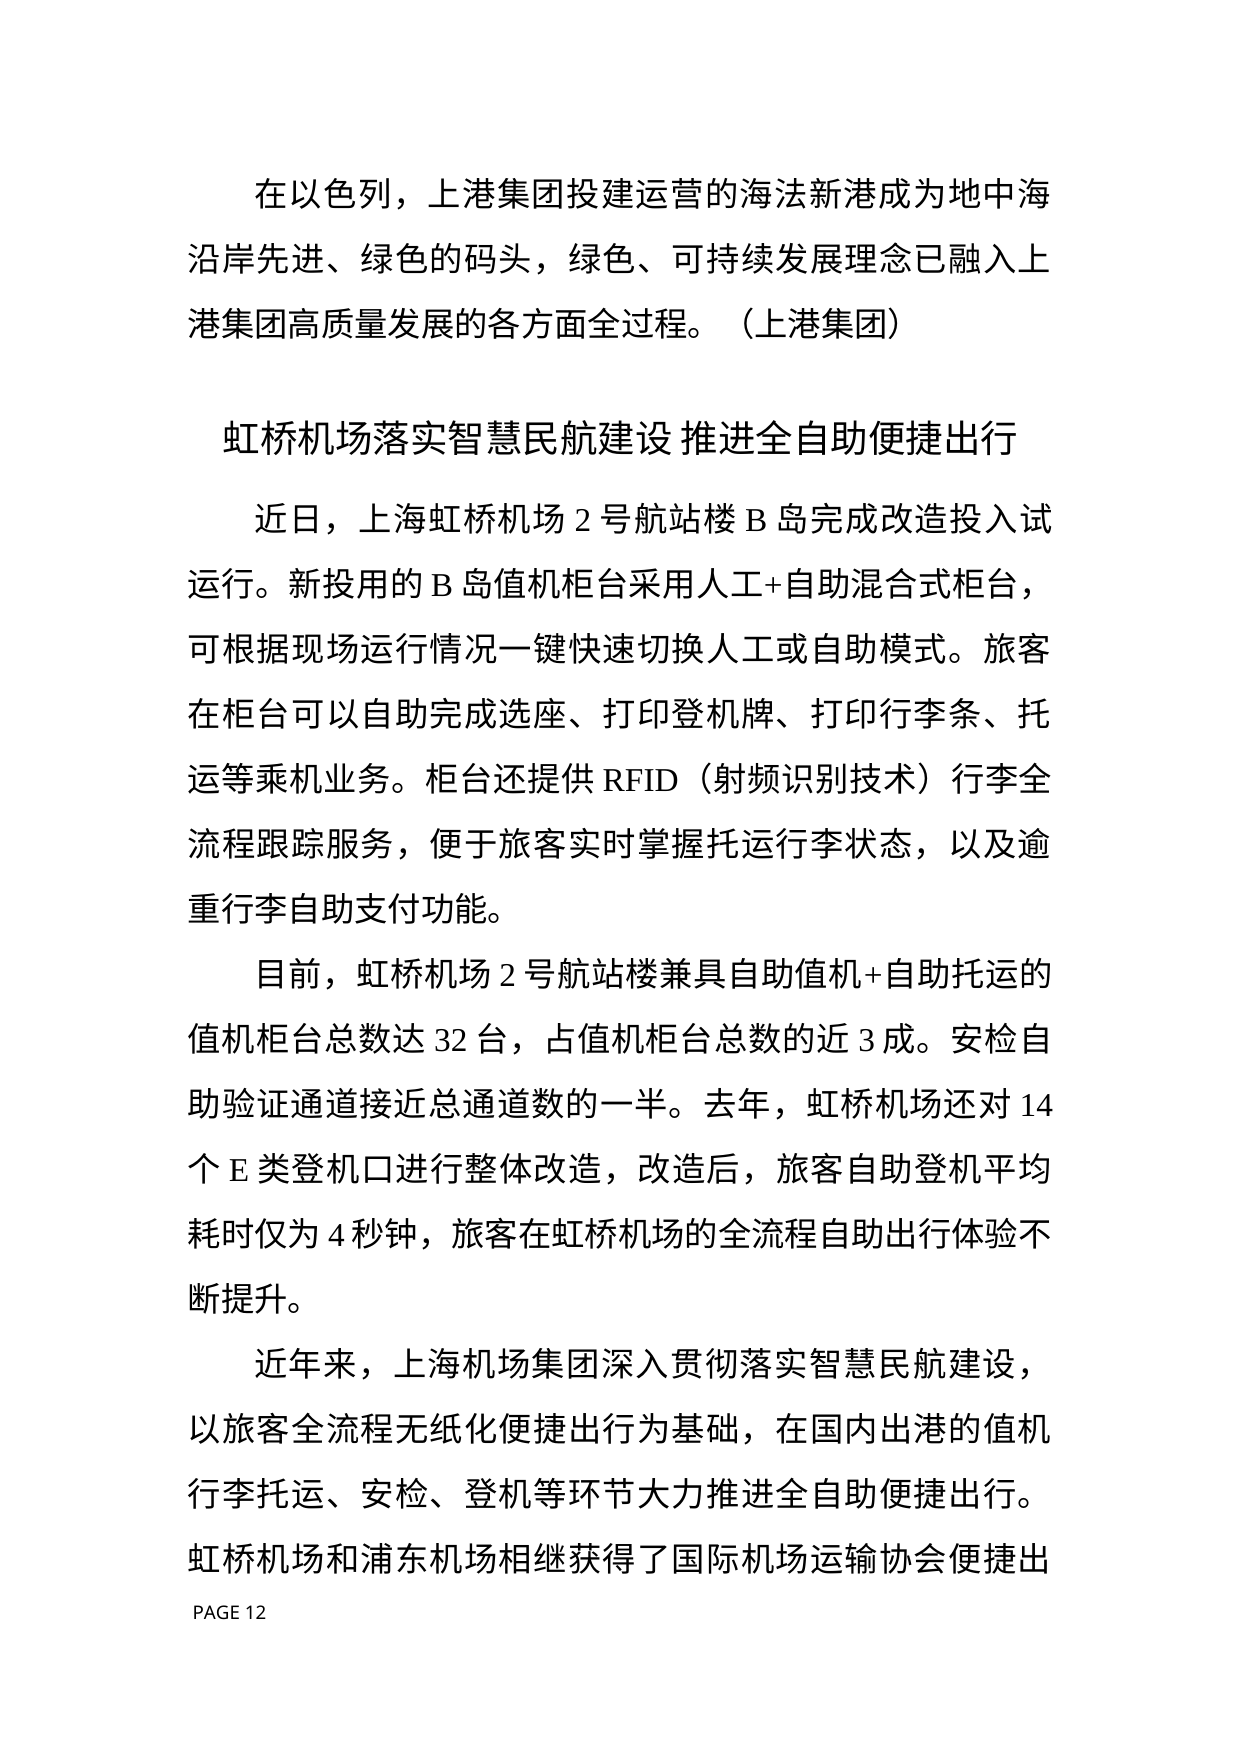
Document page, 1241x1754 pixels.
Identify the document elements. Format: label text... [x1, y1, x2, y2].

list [187, 1330, 1053, 1590]
text 在以色列，上港集团投建运营的海法新港成为地中海沿岸先进、绿色的码头，绿色、可持续发展理念已融入上港集团高质量发展的各方面全过程。（上港集团） [187, 160, 1053, 355]
list 近日，上海虹桥机场2号航站楼B岛完成改造投入试运行。新投用的B岛值机柜台采用人工+自助混合式柜台，可根据现场运行情况一键快速切换人工或自助模式。旅客在柜台可以自助完成选座、打印登机牌、打印行李条、托运等乘机业务。柜台还提供RFID（射频识别技术）行李全流程跟踪服务，便于旅客实时掌握托运行李状态，以及逾重行李自助支付功能。 [187, 485, 1053, 940]
text 虹桥机场落实智慧民航建设 推进全自助便捷出行 [187, 403, 1053, 468]
list 目前，虹桥机场2号航站楼兼具自助值机+自助托运的值机柜台总数达32台，占值机柜台总数的近3成。安检自助验证通道接近总通道数的一半。去年，虹桥机场还对14个E类登机口进行整体改造，改造后，旅客自助登机平均耗时仅为4秒钟，旅客在虹桥机场的全流程自助出行体验不断提升。 [187, 940, 1053, 1330]
